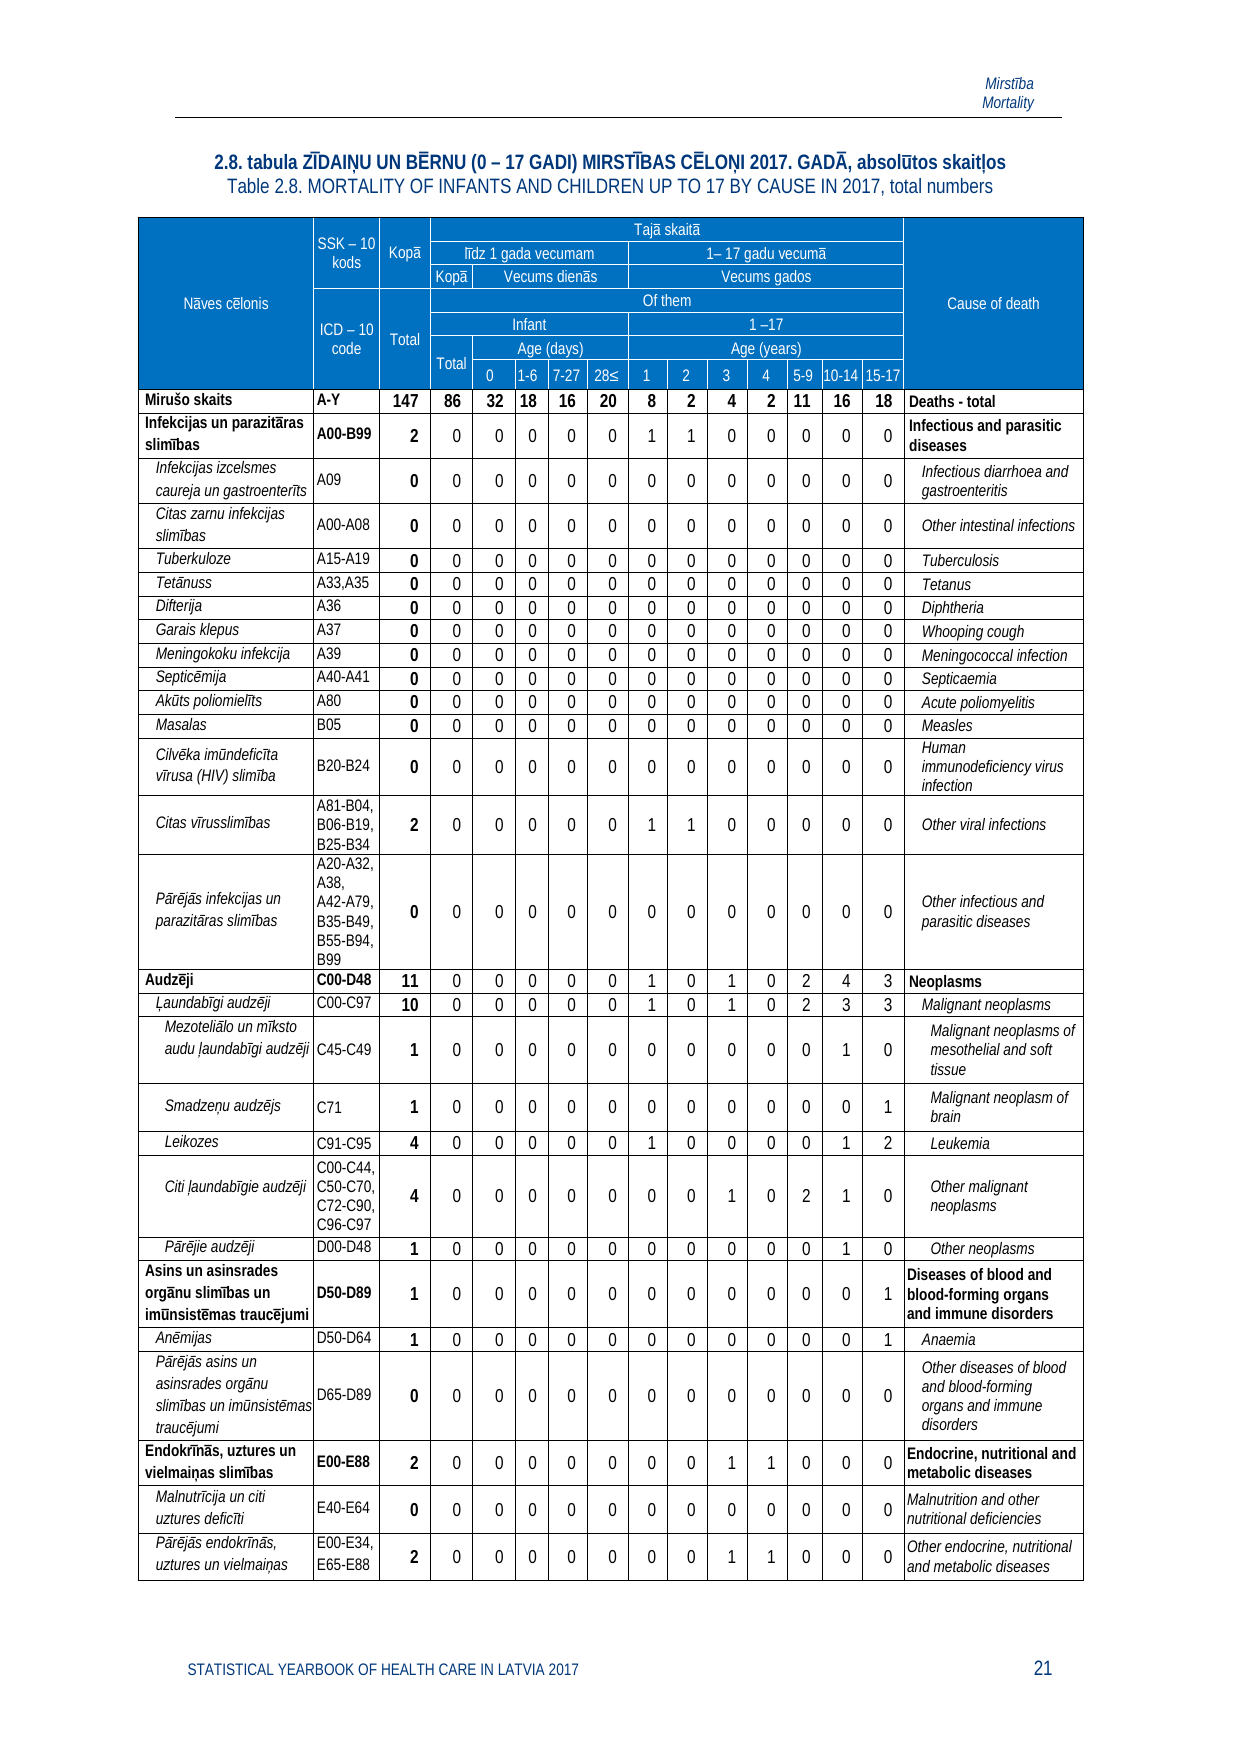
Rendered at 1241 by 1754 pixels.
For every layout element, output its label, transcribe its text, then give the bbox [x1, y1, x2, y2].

table_cell A39 [314, 644, 379, 666]
table_cell 4 [748, 360, 787, 389]
table_cell 0 [708, 1328, 747, 1351]
table_cell 0 [708, 459, 747, 503]
table_cell 0 [748, 1132, 787, 1154]
table_cell Other endocrine, nutritional and metabolic diseases [905, 1534, 1083, 1580]
table_cell 0 [473, 1017, 515, 1083]
table_cell 0 [668, 504, 707, 548]
table_cell Of them [431, 289, 903, 312]
table_cell 0 [788, 691, 822, 714]
table_cell 0 [516, 855, 548, 969]
table_cell 0 [629, 1534, 667, 1580]
table_cell Total [380, 289, 430, 389]
table_cell 0 [788, 597, 822, 619]
table_cell 4 [380, 1156, 430, 1236]
table_cell 0 [549, 459, 587, 503]
table_cell 0 [380, 620, 430, 643]
table_cell 0 [431, 1352, 472, 1440]
table_cell 0 [708, 1132, 747, 1154]
table_cell 1 [823, 1017, 862, 1083]
table_cell 0 [431, 855, 472, 969]
table_cell 0 [668, 1017, 707, 1083]
table_cell 0 [823, 459, 862, 503]
table_cell 2 [668, 360, 707, 389]
table_cell 18 [863, 390, 904, 413]
table_cell 0 [473, 414, 515, 458]
table_cell Malnutrīcija un citi uztures deficīti [139, 1486, 313, 1533]
table_cell Vecums gados [629, 265, 903, 288]
table_cell 0 [549, 573, 587, 596]
table_cell 0 [748, 504, 787, 548]
table_cell 0 [549, 1534, 587, 1580]
table_cell D65-D89 [314, 1352, 379, 1440]
table_cell Infekcijas un parazitāras slimības [139, 414, 313, 458]
table_cell A36 [314, 597, 379, 619]
table_cell 16 [549, 390, 587, 413]
table_cell 0 [788, 549, 822, 572]
table_cell 0 [516, 1238, 548, 1260]
table_cell 0 [549, 1261, 587, 1327]
table_cell A20-A32, A38, A42-A79, B35-B49, B55-B94, B99 [314, 855, 379, 969]
table_cell 0 [629, 620, 667, 643]
table_cell 0 [549, 1352, 587, 1440]
table_cell E40-E64 [314, 1486, 379, 1533]
table_cell 1 [863, 1261, 904, 1327]
table_cell 0 [668, 1084, 707, 1131]
table_cell Acute poliomyelitis [905, 691, 1083, 714]
table_cell 0 [668, 855, 707, 969]
table_cell 0 [516, 1328, 548, 1351]
table_cell 0 [823, 1441, 862, 1485]
table_cell 0 [588, 1352, 628, 1440]
table_cell 0 [431, 549, 472, 572]
table_cell B05 [314, 715, 379, 737]
table_cell 0 [863, 668, 904, 690]
table_cell 0 [863, 549, 904, 572]
table_cell 0 [708, 597, 747, 619]
table_cell 0 [748, 715, 787, 737]
table_cell 0 [516, 597, 548, 619]
table_cell 0 [629, 597, 667, 619]
table_cell 0 [708, 549, 747, 572]
table_cell A15-A19 [314, 549, 379, 572]
table_cell 0 [748, 855, 787, 969]
table_cell 1 [629, 796, 667, 853]
table_cell 0 [431, 620, 472, 643]
table_cell 0 [748, 1084, 787, 1131]
table_cell 0 [823, 504, 862, 548]
table_cell 0 [588, 1261, 628, 1327]
table_cell 0 [516, 1534, 548, 1580]
table_cell 0 [823, 715, 862, 737]
table_cell 0 [549, 644, 587, 666]
table_cell 0 [588, 1486, 628, 1533]
table_cell 0 [863, 1352, 904, 1440]
table_cell Tuberculosis [905, 549, 1083, 572]
table_cell 0 [863, 620, 904, 643]
table_cell 0 [588, 1534, 628, 1580]
table_cell C45-C49 [314, 1017, 379, 1083]
table_cell 0 [668, 644, 707, 666]
table_cell 3 [708, 360, 747, 389]
table_cell 0 [588, 1017, 628, 1083]
table_cell 1 –17 [629, 313, 903, 335]
table_cell 86 [431, 390, 472, 413]
table_cell 1 [380, 1261, 430, 1327]
table_cell 0 [708, 796, 747, 853]
table_cell 0 [473, 1534, 515, 1580]
subtitle 2.8. tabula ZĪDAIŅU UN BĒRNU (0 – 17 GADI) MIRSTĪBAS CĒLOŅI 2017. GADĀ, absolūtos skaitļos [187, 150, 1034, 174]
table_cell 0 [473, 1486, 515, 1533]
table_cell 0 [788, 1486, 822, 1533]
table_cell 0 [708, 1261, 747, 1327]
table_cell 0 [431, 1017, 472, 1083]
table_cell 0 [863, 644, 904, 666]
table_cell 0 [588, 796, 628, 853]
table_cell 0 [516, 620, 548, 643]
table_cell 0 [588, 459, 628, 503]
table_cell 2 [748, 390, 787, 413]
table_cell 0 [588, 549, 628, 572]
table_cell Pārējās endokrīnās, uztures un vielmaiņas slimības [139, 1534, 313, 1580]
table_cell 0 [708, 1352, 747, 1440]
table_cell 0 [629, 573, 667, 596]
table_cell 0 [863, 855, 904, 969]
table_cell 1– 17 gadu vecumā [629, 242, 903, 264]
table_cell 1 [748, 1441, 787, 1485]
table_cell 0 [748, 739, 787, 795]
table_cell Masalas [139, 715, 313, 737]
table_cell 0 [380, 715, 430, 737]
table_cell 0 [549, 504, 587, 548]
table_cell 0 [863, 1017, 904, 1083]
table_cell Mirušo skaits [139, 390, 313, 413]
table_cell 0 [823, 796, 862, 853]
table_cell 0 [668, 994, 707, 1016]
table_cell Whooping cough [905, 620, 1083, 643]
table_cell Infekcijas izcelsmes caureja un gastroenterīts [139, 459, 313, 503]
table_cell Infectious diarrhoea and gastroenteritis [905, 459, 1083, 503]
table_cell 1 [380, 1084, 430, 1131]
table_cell 1 [668, 414, 707, 458]
table_cell 0 [823, 691, 862, 714]
table_cell 20 [588, 390, 628, 413]
table_cell 0 [823, 414, 862, 458]
table_cell 0 [748, 970, 787, 993]
table_cell Garais klepus [139, 620, 313, 643]
table_cell Other infectious and parasitic diseases [905, 855, 1083, 969]
table_cell Meningococcal infection [905, 644, 1083, 666]
table_cell 0 [431, 691, 472, 714]
table_cell 0 [708, 1238, 747, 1260]
table_cell 0 [516, 691, 548, 714]
table_cell 0 [748, 1352, 787, 1440]
table_cell 2 [788, 1156, 822, 1236]
table_cell 0 [431, 1132, 472, 1154]
table_cell 0 [788, 668, 822, 690]
table_cell 0 [473, 1261, 515, 1327]
table_cell 0 [748, 1486, 787, 1533]
table_cell Total [431, 336, 472, 389]
table_cell 0 [473, 668, 515, 690]
table_cell 0 [588, 1156, 628, 1236]
table_cell 1 [380, 1017, 430, 1083]
table_cell 0 [380, 549, 430, 572]
table_cell 0 [473, 620, 515, 643]
table_cell 0 [549, 970, 587, 993]
table_cell 1 [668, 796, 707, 853]
table_cell 11 [380, 970, 430, 993]
table_cell Meningokoku infekcija [139, 644, 313, 666]
table_cell 7-27 [549, 360, 587, 389]
table_cell 0 [863, 739, 904, 795]
table_cell 0 [748, 1261, 787, 1327]
table_cell 0 [629, 1486, 667, 1533]
table_cell 0 [380, 739, 430, 795]
table_cell Other diseases of blood and blood-forming organs and immune disorders [905, 1352, 1083, 1440]
table_cell 0 [708, 739, 747, 795]
table_cell 0 [708, 1017, 747, 1083]
table_cell Tuberkuloze [139, 549, 313, 572]
table_cell 16 [823, 390, 862, 413]
table_cell 2 [788, 994, 822, 1016]
table_cell D50-D64 [314, 1328, 379, 1351]
table_cell 2 [380, 414, 430, 458]
table_cell 0 [588, 620, 628, 643]
table_header Kopā [380, 218, 430, 288]
table_cell 0 [380, 644, 430, 666]
table_cell 0 [516, 1261, 548, 1327]
table_cell 0 [549, 1328, 587, 1351]
table_cell 1 [708, 994, 747, 1016]
table_cell 0 [380, 504, 430, 548]
table_cell 0 [668, 1352, 707, 1440]
table_cell 0 [516, 1156, 548, 1236]
table_cell 0 [748, 414, 787, 458]
table_cell 0 [549, 691, 587, 714]
table_cell 0 [823, 668, 862, 690]
table_cell A00-B99 [314, 414, 379, 458]
table_cell 0 [788, 504, 822, 548]
table_cell 0 [708, 691, 747, 714]
table_cell 0 [588, 1084, 628, 1131]
table_cell 0 [708, 715, 747, 737]
table_cell 0 [668, 691, 707, 714]
table_cell 1 [629, 1132, 667, 1154]
table_cell Difterija [139, 597, 313, 619]
table_cell 0 [549, 620, 587, 643]
table_cell 0 [588, 668, 628, 690]
table_cell 0 [629, 1156, 667, 1236]
table_cell 0 [549, 1132, 587, 1154]
table_cell 0 [588, 1132, 628, 1154]
table_cell 0 [549, 1084, 587, 1131]
table_cell 0 [431, 994, 472, 1016]
table_cell 0 [473, 715, 515, 737]
table_cell 0 [588, 1328, 628, 1351]
table_cell C00-D48 [314, 970, 379, 993]
table_cell E00-E34, E65-E88 [314, 1534, 379, 1580]
table_cell 0 [629, 1084, 667, 1131]
table_cell 0 [863, 1534, 904, 1580]
table_cell 1 [708, 1156, 747, 1236]
table_cell 4 [380, 1132, 430, 1154]
table_cell 0 [588, 994, 628, 1016]
table_cell Kopā [431, 265, 472, 288]
table_cell 0 [431, 414, 472, 458]
table_cell 2 [380, 1534, 430, 1580]
table_cell Leukemia [905, 1132, 1083, 1154]
table_cell 0 [668, 1156, 707, 1236]
table_cell 0 [668, 739, 707, 795]
table_cell 0 [823, 573, 862, 596]
subtitle Table 2.8. MORTALITY OF INFANTS AND CHILDREN UP TO 17 BY CAUSE IN 2017, total numbers [187, 174, 1034, 198]
table_cell 0 [380, 691, 430, 714]
table_cell 0 [473, 796, 515, 853]
table_cell 3 [863, 994, 904, 1016]
table_cell 0 [863, 796, 904, 853]
table_cell 0 [668, 1441, 707, 1485]
table_cell 0 [473, 1352, 515, 1440]
table_cell 147 [380, 390, 430, 413]
table_cell 0 [788, 1534, 822, 1580]
table_cell 0 [516, 414, 548, 458]
table_cell 0 [473, 1084, 515, 1131]
table_cell 0 [473, 360, 515, 389]
table_cell 1 [708, 1534, 747, 1580]
table_cell 0 [431, 1084, 472, 1131]
table_cell Other neoplasms [905, 1238, 1083, 1260]
table_cell 0 [588, 715, 628, 737]
table_cell 0 [668, 573, 707, 596]
table_cell 18 [516, 390, 548, 413]
table_cell Endocrine, nutritional and metabolic diseases [905, 1441, 1083, 1485]
table_cell 0 [708, 644, 747, 666]
table_cell 0 [473, 970, 515, 993]
table_cell 0 [788, 796, 822, 853]
table_cell 0 [380, 573, 430, 596]
table_cell 0 [588, 739, 628, 795]
table_cell 0 [823, 597, 862, 619]
table_cell 0 [863, 1238, 904, 1260]
table_cell 0 [588, 691, 628, 714]
table_cell 32 [473, 390, 515, 413]
table_cell A80 [314, 691, 379, 714]
table_cell 0 [823, 1534, 862, 1580]
table_cell 0 [588, 970, 628, 993]
table_cell 0 [588, 1238, 628, 1260]
table_cell 0 [788, 414, 822, 458]
table_cell A81-B04, B06-B19, B25-B34 [314, 796, 379, 853]
table_cell 0 [788, 1441, 822, 1485]
table_cell B20-B24 [314, 739, 379, 795]
table_cell 0 [473, 459, 515, 503]
table_cell 0 [668, 715, 707, 737]
table_cell 0 [668, 1238, 707, 1260]
table_cell 0 [748, 668, 787, 690]
table_cell 0 [431, 573, 472, 596]
table_cell Pārējās asins un asinsrades orgānu slimības un imūnsistēmas traucējumi [139, 1352, 313, 1440]
table_cell 0 [748, 644, 787, 666]
table_cell 0 [431, 504, 472, 548]
table_cell E00-E88 [314, 1441, 379, 1485]
table_cell 0 [823, 644, 862, 666]
table_cell 0 [668, 668, 707, 690]
table_cell 0 [629, 1441, 667, 1485]
table_cell 0 [431, 644, 472, 666]
table_cell 1 [629, 994, 667, 1016]
table_cell 0 [629, 855, 667, 969]
table_cell Anēmijas [139, 1328, 313, 1351]
table_cell Deaths - total [905, 390, 1083, 413]
table_cell 0 [708, 573, 747, 596]
table_cell 0 [549, 715, 587, 737]
table_cell 0 [516, 1132, 548, 1154]
table_cell Diseases of blood and blood-forming organs and immune disorders [905, 1261, 1083, 1327]
table_cell 0 [748, 620, 787, 643]
table_cell 0 [668, 549, 707, 572]
table_cell 0 [629, 459, 667, 503]
table_cell 0 [863, 715, 904, 737]
table_cell Infant [431, 313, 628, 335]
table_cell 0 [788, 1261, 822, 1327]
table_cell 0 [668, 459, 707, 503]
table_cell 0 [708, 414, 747, 458]
table_cell Pārējās infekcijas un parazitāras slimības [139, 855, 313, 969]
table_cell 0 [708, 1084, 747, 1131]
table_cell 0 [549, 1486, 587, 1533]
table_cell 0 [823, 1084, 862, 1131]
table_cell C00-C97 [314, 994, 379, 1016]
table_cell 0 [708, 504, 747, 548]
table_cell 0 [863, 597, 904, 619]
table_cell 0 [863, 459, 904, 503]
table_cell 0 [629, 1261, 667, 1327]
table_cell 0 [473, 1441, 515, 1485]
table_cell 0 [549, 1017, 587, 1083]
table_cell 1 [823, 1132, 862, 1154]
table_cell 0 [629, 668, 667, 690]
table_cell 0 [748, 1017, 787, 1083]
table_cell 0 [431, 1486, 472, 1533]
table_cell 0 [788, 1132, 822, 1154]
table_cell 0 [823, 1328, 862, 1351]
table_cell 0 [788, 715, 822, 737]
table_cell 0 [748, 597, 787, 619]
table_cell 0 [863, 1441, 904, 1485]
table_cell Measles [905, 715, 1083, 737]
table_cell 0 [516, 504, 548, 548]
table_cell līdz 1 gada vecumam [431, 242, 628, 264]
table_cell 2 [380, 796, 430, 853]
table_cell 0 [708, 855, 747, 969]
table_cell 0 [431, 668, 472, 690]
table_cell 0 [473, 644, 515, 666]
table_cell 0 [823, 620, 862, 643]
table_cell 0 [788, 459, 822, 503]
table_cell 0 [473, 1132, 515, 1154]
table_cell 0 [473, 504, 515, 548]
table_cell Age (days) [473, 336, 628, 359]
table_cell 0 [668, 1132, 707, 1154]
table_cell 0 [431, 1156, 472, 1236]
table_cell 0 [708, 668, 747, 690]
table_header Tajā skaitā [431, 218, 903, 241]
table_header SSK – 10 kods [314, 218, 379, 288]
table_cell 0 [788, 620, 822, 643]
table_cell 4 [823, 970, 862, 993]
table_cell 0 [549, 1441, 587, 1485]
table_cell 0 [668, 1534, 707, 1580]
table_cell 0 [788, 739, 822, 795]
table_cell 0 [549, 668, 587, 690]
table_cell 0 [516, 1084, 548, 1131]
table_cell Citas zarnu infekcijas slimības [139, 504, 313, 548]
table_cell Audzēji [139, 970, 313, 993]
table_cell 1 [823, 1156, 862, 1236]
table_cell 0 [788, 1328, 822, 1351]
table_cell 0 [629, 1328, 667, 1351]
table_cell 2 [863, 1132, 904, 1154]
table_cell 5-9 [788, 360, 822, 389]
table_cell 1-6 [516, 360, 548, 389]
table_cell 1 [629, 414, 667, 458]
table_cell 0 [431, 1238, 472, 1260]
table_cell Citas vīrusslimības [139, 796, 313, 853]
table_cell Other intestinal infections [905, 504, 1083, 548]
table_cell 0 [823, 1486, 862, 1533]
table_cell 0 [588, 855, 628, 969]
table_cell 10 [380, 994, 430, 1016]
table_cell 0 [629, 549, 667, 572]
table_cell Cilvēka imūndeficīta vīrusa (HIV) slimība [139, 739, 313, 795]
table_cell 1 [863, 1084, 904, 1131]
table_cell 8 [629, 390, 667, 413]
table_cell Citi ļaundabīgie audzēji [139, 1156, 313, 1236]
table_cell 0 [431, 1261, 472, 1327]
table_cell Infectious and parasitic diseases [905, 414, 1083, 458]
table_cell 1 [629, 970, 667, 993]
table_cell 0 [549, 549, 587, 572]
table_cell A33,A35 [314, 573, 379, 596]
table_cell 0 [549, 414, 587, 458]
table_cell 0 [431, 970, 472, 993]
table_cell Tetanus [905, 573, 1083, 596]
table_cell Malignant neoplasms [905, 994, 1083, 1016]
table_cell Ļaundabīgi audzēji [139, 994, 313, 1016]
table_cell 0 [863, 1486, 904, 1533]
table_cell 0 [788, 573, 822, 596]
table_cell 0 [473, 994, 515, 1016]
table_cell 0 [431, 597, 472, 619]
table_cell Septicēmija [139, 668, 313, 690]
table_cell 0 [549, 855, 587, 969]
table_cell Endokrīnās, uztures un vielmaiņas slimības [139, 1441, 313, 1485]
table_cell 0 [516, 1017, 548, 1083]
table_cell 0 [668, 1261, 707, 1327]
table_cell 0 [788, 855, 822, 969]
table_cell 0 [788, 1084, 822, 1131]
table_cell 0 [516, 573, 548, 596]
table_cell 0 [516, 796, 548, 853]
table_cell 0 [823, 1261, 862, 1327]
table_cell 0 [431, 459, 472, 503]
table_cell Other malignant neoplasms [905, 1156, 1083, 1236]
table_cell 0 [516, 459, 548, 503]
table_cell 1 [863, 1328, 904, 1351]
table_cell 0 [516, 1441, 548, 1485]
table_cell Malnutrition and other nutritional deficiencies [905, 1486, 1083, 1533]
table_cell 1 [708, 1441, 747, 1485]
table_cell 1 [380, 1238, 430, 1260]
table_cell A-Y [314, 390, 379, 413]
table_cell Tetānuss [139, 573, 313, 596]
table_cell 0 [588, 414, 628, 458]
table_cell 0 [516, 1486, 548, 1533]
table_cell 0 [549, 1156, 587, 1236]
table_cell 1 [380, 1328, 430, 1351]
table_cell Septicaemia [905, 668, 1083, 690]
table_cell 11 [788, 390, 822, 413]
table_cell 0 [516, 715, 548, 737]
table_header Nāves cēlonis [139, 218, 313, 389]
table_cell 15-17 [863, 360, 903, 389]
table_cell 0 [431, 1441, 472, 1485]
table_cell 0 [473, 739, 515, 795]
table_cell A09 [314, 459, 379, 503]
table_cell 0 [629, 691, 667, 714]
table_cell 0 [668, 970, 707, 993]
table_cell 0 [473, 597, 515, 619]
table_cell Age (years) [629, 336, 903, 359]
table_cell 0 [549, 796, 587, 853]
table_cell 0 [549, 1238, 587, 1260]
table_cell A00-A08 [314, 504, 379, 548]
table_cell 0 [708, 1486, 747, 1533]
table_cell 0 [431, 1328, 472, 1351]
table_cell 0 [629, 644, 667, 666]
table_cell 0 [516, 739, 548, 795]
table_cell 0 [629, 1352, 667, 1440]
table_cell 0 [823, 739, 862, 795]
table_cell C91-C95 [314, 1132, 379, 1154]
table_cell 4 [708, 390, 747, 413]
table_cell 0 [823, 549, 862, 572]
table_cell 0 [549, 739, 587, 795]
table_cell Diphtheria [905, 597, 1083, 619]
table_cell 0 [380, 597, 430, 619]
table_cell 0 [380, 459, 430, 503]
table_cell 0 [668, 620, 707, 643]
table_cell 0 [380, 1486, 430, 1533]
table_cell Akūts poliomielīts [139, 691, 313, 714]
table_cell 0 [863, 1156, 904, 1236]
table_cell 0 [588, 597, 628, 619]
table_cell Other viral infections [905, 796, 1083, 853]
table_cell 0 [629, 1017, 667, 1083]
table_cell Mezoteliālo un mīksto audu ļaundabīgi audzēji [139, 1017, 313, 1083]
table_cell 1 [823, 1238, 862, 1260]
table_cell Asins un asinsrades orgānu slimības un imūnsistēmas traucējumi [139, 1261, 313, 1327]
table_cell 0 [788, 1352, 822, 1440]
table_cell Human immunodeficiency virus infection [905, 739, 1083, 795]
table_cell 0 [629, 504, 667, 548]
table_cell 0 [516, 1352, 548, 1440]
table_cell 0 [588, 573, 628, 596]
table_cell 28≤ [588, 360, 628, 389]
table_cell 0 [629, 739, 667, 795]
table_cell 0 [380, 855, 430, 969]
table_cell 0 [748, 1328, 787, 1351]
table_cell 0 [823, 855, 862, 969]
table_cell 0 [516, 644, 548, 666]
table_cell 10-14 [823, 360, 862, 389]
table_cell A37 [314, 620, 379, 643]
table_cell Vecums dienās [473, 265, 628, 288]
table_cell 0 [863, 573, 904, 596]
table_cell 0 [748, 691, 787, 714]
table_cell 0 [863, 504, 904, 548]
table_cell 0 [629, 715, 667, 737]
table_cell 0 [473, 855, 515, 969]
table_cell Anaemia [905, 1328, 1083, 1351]
table_cell Pārējie audzēji [139, 1238, 313, 1260]
table_cell 2 [668, 390, 707, 413]
table_cell 0 [549, 994, 587, 1016]
table_cell 0 [516, 994, 548, 1016]
table_cell Malignant neoplasm of brain [905, 1084, 1083, 1131]
table_cell 0 [708, 620, 747, 643]
table_cell 3 [823, 994, 862, 1016]
table_cell 0 [549, 597, 587, 619]
table_cell 0 [863, 414, 904, 458]
table_cell 0 [516, 549, 548, 572]
table_cell 0 [380, 1352, 430, 1440]
table_cell 0 [473, 1328, 515, 1351]
table_cell 1 [629, 360, 667, 389]
table_cell C00-C44, C50-C70, C72-C90, C96-C97 [314, 1156, 379, 1236]
table_header Cause of death [904, 218, 1083, 389]
table_cell 0 [431, 1534, 472, 1580]
table_cell 0 [431, 739, 472, 795]
table_cell 0 [629, 1238, 667, 1260]
table_cell 0 [588, 1441, 628, 1485]
table_cell 0 [668, 1328, 707, 1351]
table_cell Smadzeņu audzējs [139, 1084, 313, 1131]
table_cell 0 [380, 668, 430, 690]
table_cell C71 [314, 1084, 379, 1131]
table_cell 0 [668, 597, 707, 619]
table_cell 0 [516, 970, 548, 993]
table_cell 0 [788, 1017, 822, 1083]
table_cell 0 [748, 573, 787, 596]
table_cell 0 [473, 1156, 515, 1236]
table_cell 0 [516, 668, 548, 690]
table_cell 0 [748, 994, 787, 1016]
table_cell 0 [748, 1156, 787, 1236]
table_cell 0 [748, 459, 787, 503]
table_cell Leikozes [139, 1132, 313, 1154]
table_cell 0 [823, 1352, 862, 1440]
table_cell 0 [748, 796, 787, 853]
table_cell 0 [588, 504, 628, 548]
table_cell 0 [473, 1238, 515, 1260]
table_cell 1 [748, 1534, 787, 1580]
table_cell 0 [863, 691, 904, 714]
table_cell 0 [748, 549, 787, 572]
table_cell ICD – 10 code [314, 289, 379, 389]
table_cell 0 [431, 796, 472, 853]
table_cell 1 [708, 970, 747, 993]
table_cell 0 [788, 1238, 822, 1260]
table_cell Neoplasms [905, 970, 1083, 993]
table_cell A40-A41 [314, 668, 379, 690]
table_cell 3 [863, 970, 904, 993]
table_cell 0 [473, 573, 515, 596]
table_cell 0 [748, 1238, 787, 1260]
table_cell 0 [588, 644, 628, 666]
table_cell 2 [788, 970, 822, 993]
table_cell D00-D48 [314, 1238, 379, 1260]
table_cell D50-D89 [314, 1261, 379, 1327]
table_cell 0 [473, 549, 515, 572]
table_cell 2 [380, 1441, 430, 1485]
table_cell 0 [788, 644, 822, 666]
table_cell 0 [473, 691, 515, 714]
table_cell Malignant neoplasms of mesothelial and soft tissue [905, 1017, 1083, 1083]
table_cell 0 [668, 1486, 707, 1533]
table_cell 0 [431, 715, 472, 737]
